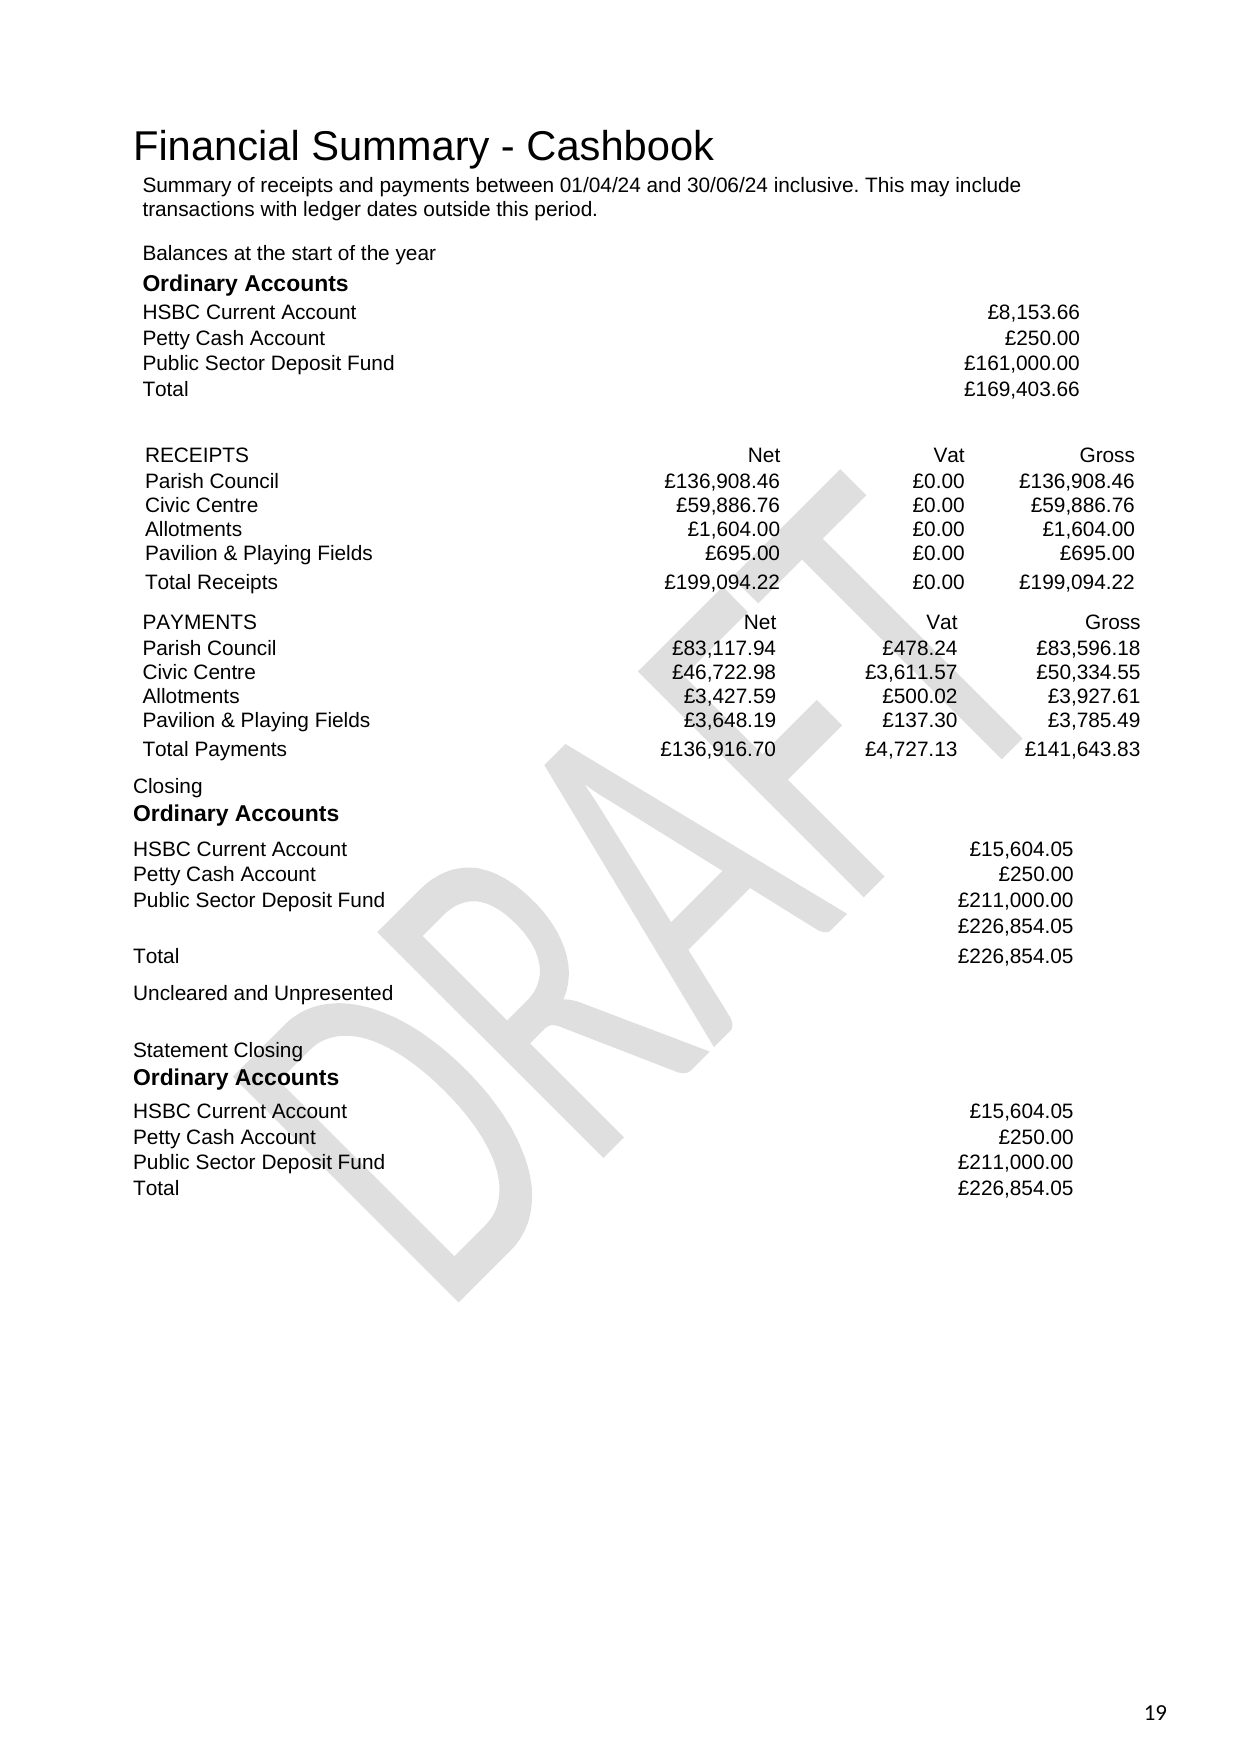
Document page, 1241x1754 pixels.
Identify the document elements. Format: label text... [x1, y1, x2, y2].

text HSBC Current Account £15,604.05 [133, 1099, 1167, 1123]
text Petty Cash Account £250.00 [133, 326, 1167, 349]
text Petty Cash Account £250.00 [133, 862, 1167, 886]
text Total £226,854.05 [133, 944, 1167, 968]
text Allotments £3,427.59 £500.02 £3,927.61 [133, 684, 1167, 708]
text Total Receipts £199,094.22 £0.00 £199,094.22 [133, 570, 1167, 594]
text Ordinary Accounts [133, 269, 1167, 296]
text Total £226,854.05 [133, 1176, 1167, 1200]
text Public Sector Deposit Fund £211,000.00 [133, 888, 1167, 912]
text Civic Centre £59,886.76 £0.00 £59,886.76 [133, 493, 1167, 517]
text transactions with ledger dates outside this period. [133, 197, 1167, 221]
text Financial Summary - Cashbook [133, 122, 1167, 170]
text Closing [133, 774, 1167, 798]
text Petty Cash Account £250.00 [133, 1124, 1167, 1148]
text Parish Council £83,117.94 £478.24 £83,596.18 [133, 636, 1167, 660]
text Public Sector Deposit Fund £161,000.00 [133, 351, 1167, 375]
text Pavilion & Playing Fields £695.00 £0.00 £695.00 [133, 541, 1167, 565]
text Civic Centre £46,722.98 £3,611.57 £50,334.55 [133, 660, 1167, 684]
text Pavilion & Playing Fields £3,648.19 £137.30 £3,785.49 [133, 708, 1167, 732]
text HSBC Current Account £8,153.66 [133, 300, 1167, 324]
text Ordinary Accounts [133, 1064, 1167, 1090]
text RECEIPTS Net Vat Gross [133, 443, 1167, 467]
text Ordinary Accounts [133, 800, 1167, 826]
text Statement Closing [133, 1038, 1167, 1062]
text Total £169,403.66 [133, 377, 1167, 401]
text Parish Council £136,908.46 £0.00 £136,908.46 [133, 469, 1167, 493]
text Uncleared and Unpresented [133, 981, 1167, 1005]
text £226,854.05 [133, 913, 1167, 937]
text Total Payments £136,916.70 £4,727.13 £141,643.83 [133, 737, 1167, 761]
text PAYMENTS Net Vat Gross [133, 610, 1167, 634]
text Balances at the start of the year [133, 241, 1167, 264]
text Public Sector Deposit Fund £211,000.00 [133, 1150, 1167, 1174]
text Allotments £1,604.00 £0.00 £1,604.00 [133, 517, 1167, 541]
text Summary of receipts and payments between 01/04/24 and 30/06/24 inclusive. This may include [133, 173, 1167, 197]
text HSBC Current Account £15,604.05 [133, 837, 1167, 861]
